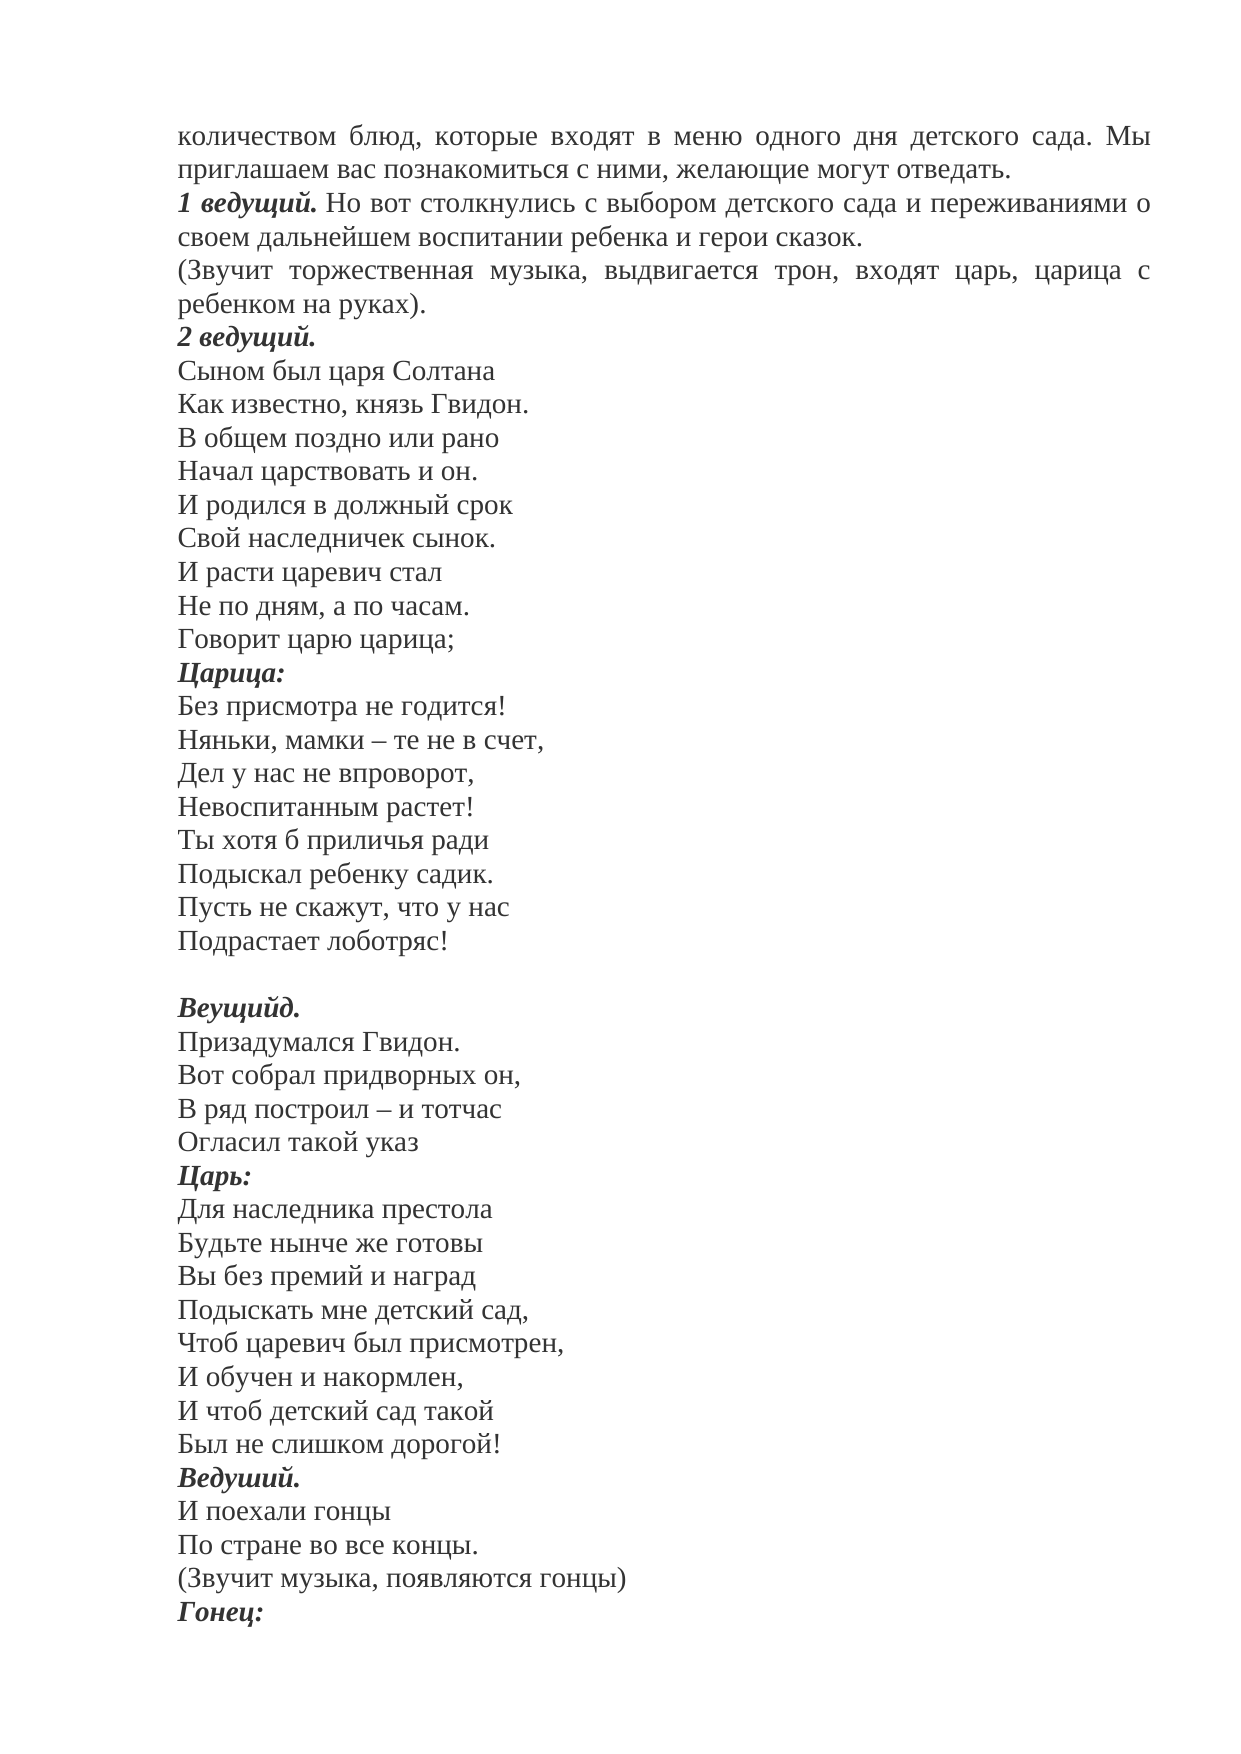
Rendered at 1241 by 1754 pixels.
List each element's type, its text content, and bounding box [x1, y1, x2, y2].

text Царица: [177, 655, 1152, 688]
text Призадумался Гвидон. Вот собрал придворных он, В ряд построил – и тотчас Огласил такой указ [177, 1024, 1152, 1158]
text Сыном был царя Солтана Как известно, князь Гвидон. В общем поздно или рано Начал царствовать и он. И родился в должный срок Свой наследничек сынок. И расти царевич стал Не по дням, а по часам. Говорит царю царица; [177, 353, 1152, 655]
text (Звучит торжественная музыка, выдвигается трон, входят царь, царица с ребенком на руках). [177, 252, 1152, 319]
text (Звучит музыка, появляются гонцы) [177, 1560, 1152, 1594]
text Для наследника престола Будьте нынче же готовы Вы без премий и наград Подыскать мне детский сад, Чтоб царевич был присмотрен, И обучен и накормлен, И чтоб детский сад такой Был не слишком дорогой! [177, 1191, 1152, 1460]
text Веущийд. [177, 990, 1152, 1024]
text Гонец: [177, 1594, 1152, 1627]
text 1 ведущий. Но вот столкнулись с выбором детского сада и переживаниями о своем дальнейшем воспитании ребенка и герои сказок. [177, 185, 1152, 252]
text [177, 118, 1152, 185]
text Без присмотра не годится! Няньки, мамки – те не в счет, Дел у нас не впроворот, Невоспитанным растет! Ты хотя б приличья ради Подыскал ребенку садик. Пусть не скажут, что у нас Подрастает лоботряс! [177, 688, 1152, 957]
text И поехали гонцы По стране во все концы. [177, 1493, 1152, 1560]
text Царь: [177, 1158, 1152, 1191]
text Ведуший. [177, 1460, 1152, 1493]
text 2 ведущий. [177, 319, 1152, 353]
